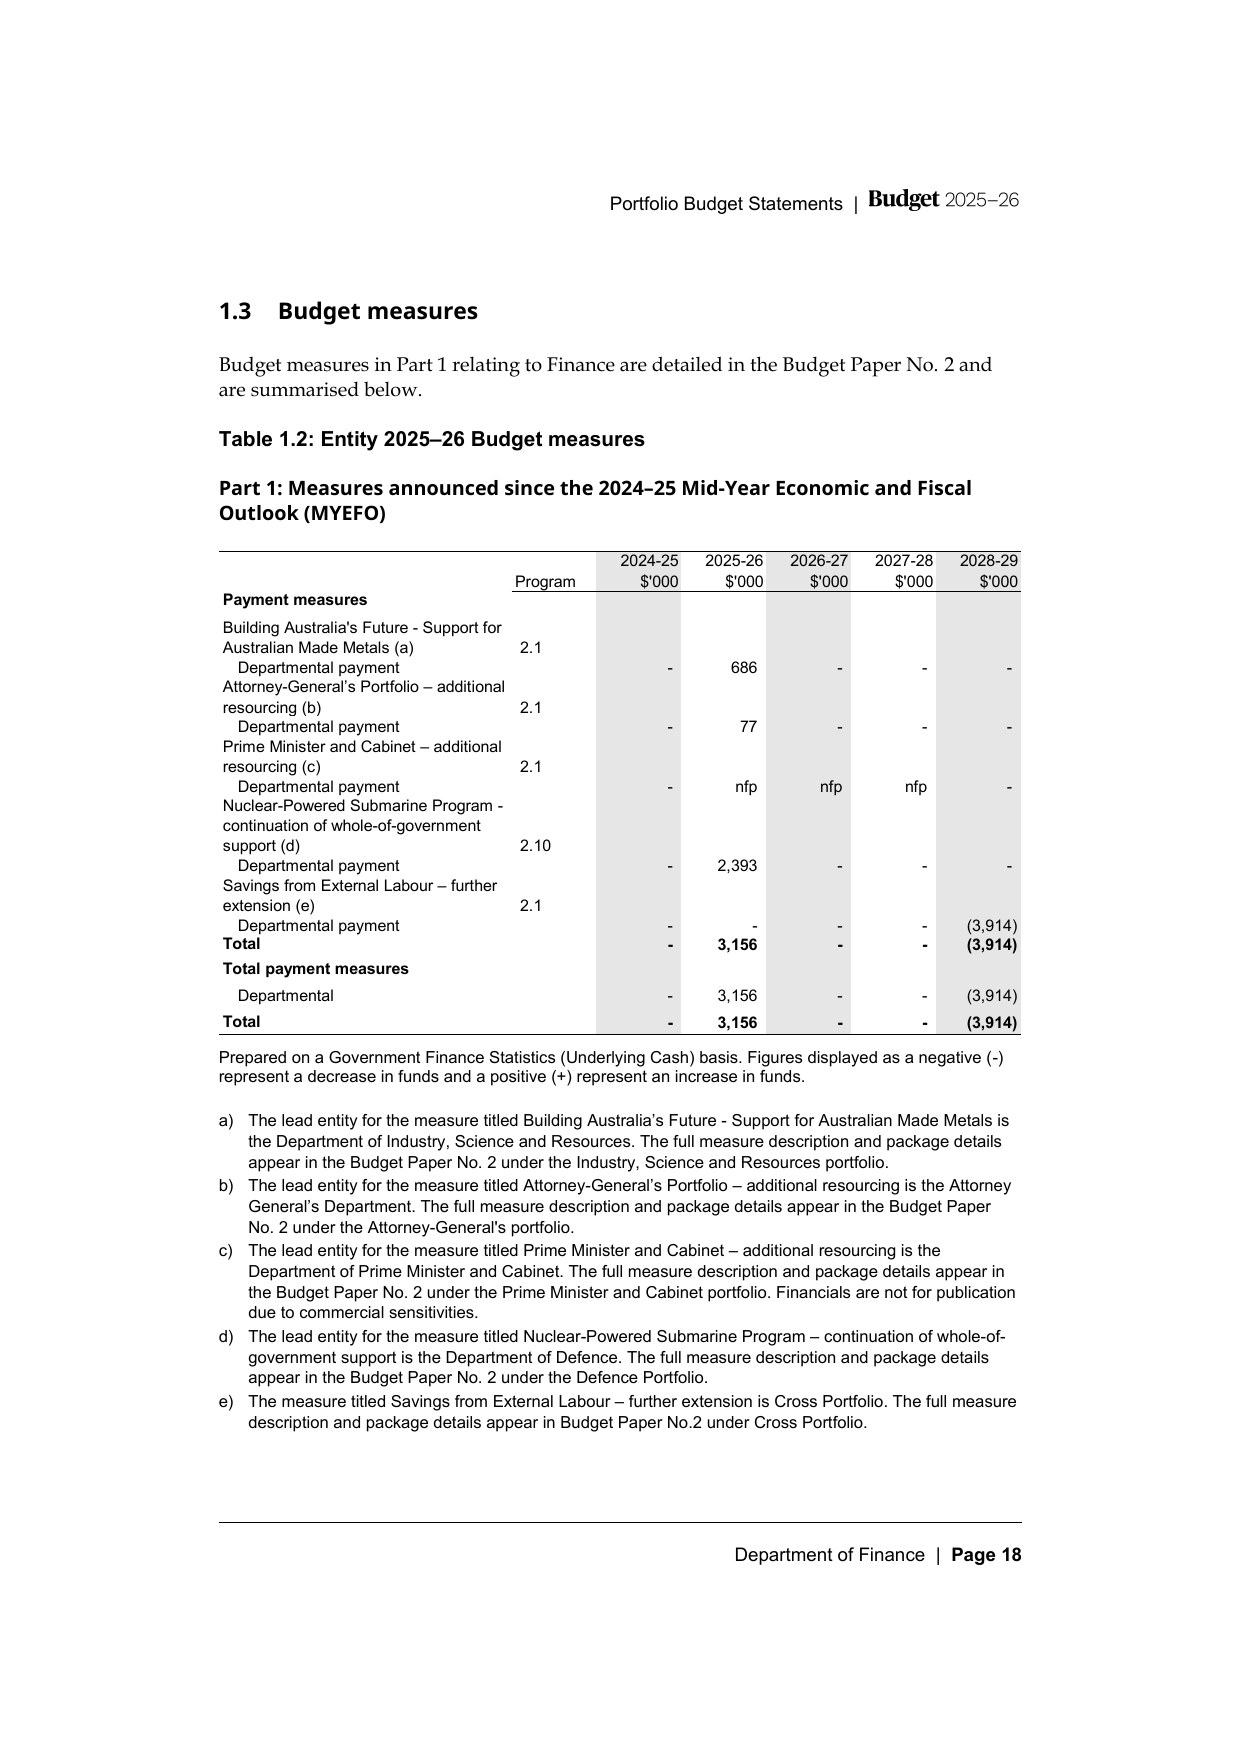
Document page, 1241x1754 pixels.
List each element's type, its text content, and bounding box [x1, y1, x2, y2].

subtitle 1.3 Budget measures [218, 295, 1022, 327]
list The measure titled Savings from External Labour – further extension is Cross Portfolio. The full measure description and package details appear in Budget Paper No.2 under Cross Portfolio. [218, 1392, 1022, 1432]
subtitle Table 1.2: Entity 2025–26 Budget measures [218, 427, 1022, 451]
text Part 1: Measures announced since the 2024–25 Mid-Year Economic and Fiscal Outlook (MYEFO) [218, 476, 1022, 526]
text Prepared on a Government Finance Statistics (Underlying Cash) basis. Figures displayed as a negative (-) represent a decrease in funds and a positive (+) represent an increase in funds. [218, 1048, 1022, 1086]
list The lead entity for the measure titled Prime Minister and Cabinet – additional resourcing is the Department of Prime Minister and Cabinet. The full measure description and package details appear in the Budget Paper No. 2 under the Prime Minister and Cabinet portfolio. Financials are not for publication due to commercial sensitivities. [218, 1241, 1022, 1322]
list The lead entity for the measure titled Nuclear-Powered Submarine Program – continuation of whole-of-government support is the Department of Defence. The full measure description and package details appear in the Budget Paper No. 2 under the Defence Portfolio. [218, 1327, 1022, 1387]
picture [868, 189, 1020, 211]
text Budget measures in Part 1 relating to Finance are detailed in the Budget Paper No. 2 and are summarised below. [218, 352, 1022, 402]
list The lead entity for the measure titled Attorney-General’s Portfolio – additional resourcing is the Attorney General’s Department. The full measure description and package details appear in the Budget Paper No. 2 under the Attorney-General's portfolio. [218, 1176, 1022, 1237]
list The lead entity for the measure titled Building Australia’s Future - Support for Australian Made Metals is the Department of Industry, Science and Resources. The full measure description and package details appear in the Budget Paper No. 2 under the Industry, Science and Resources portfolio. [218, 1111, 1022, 1172]
